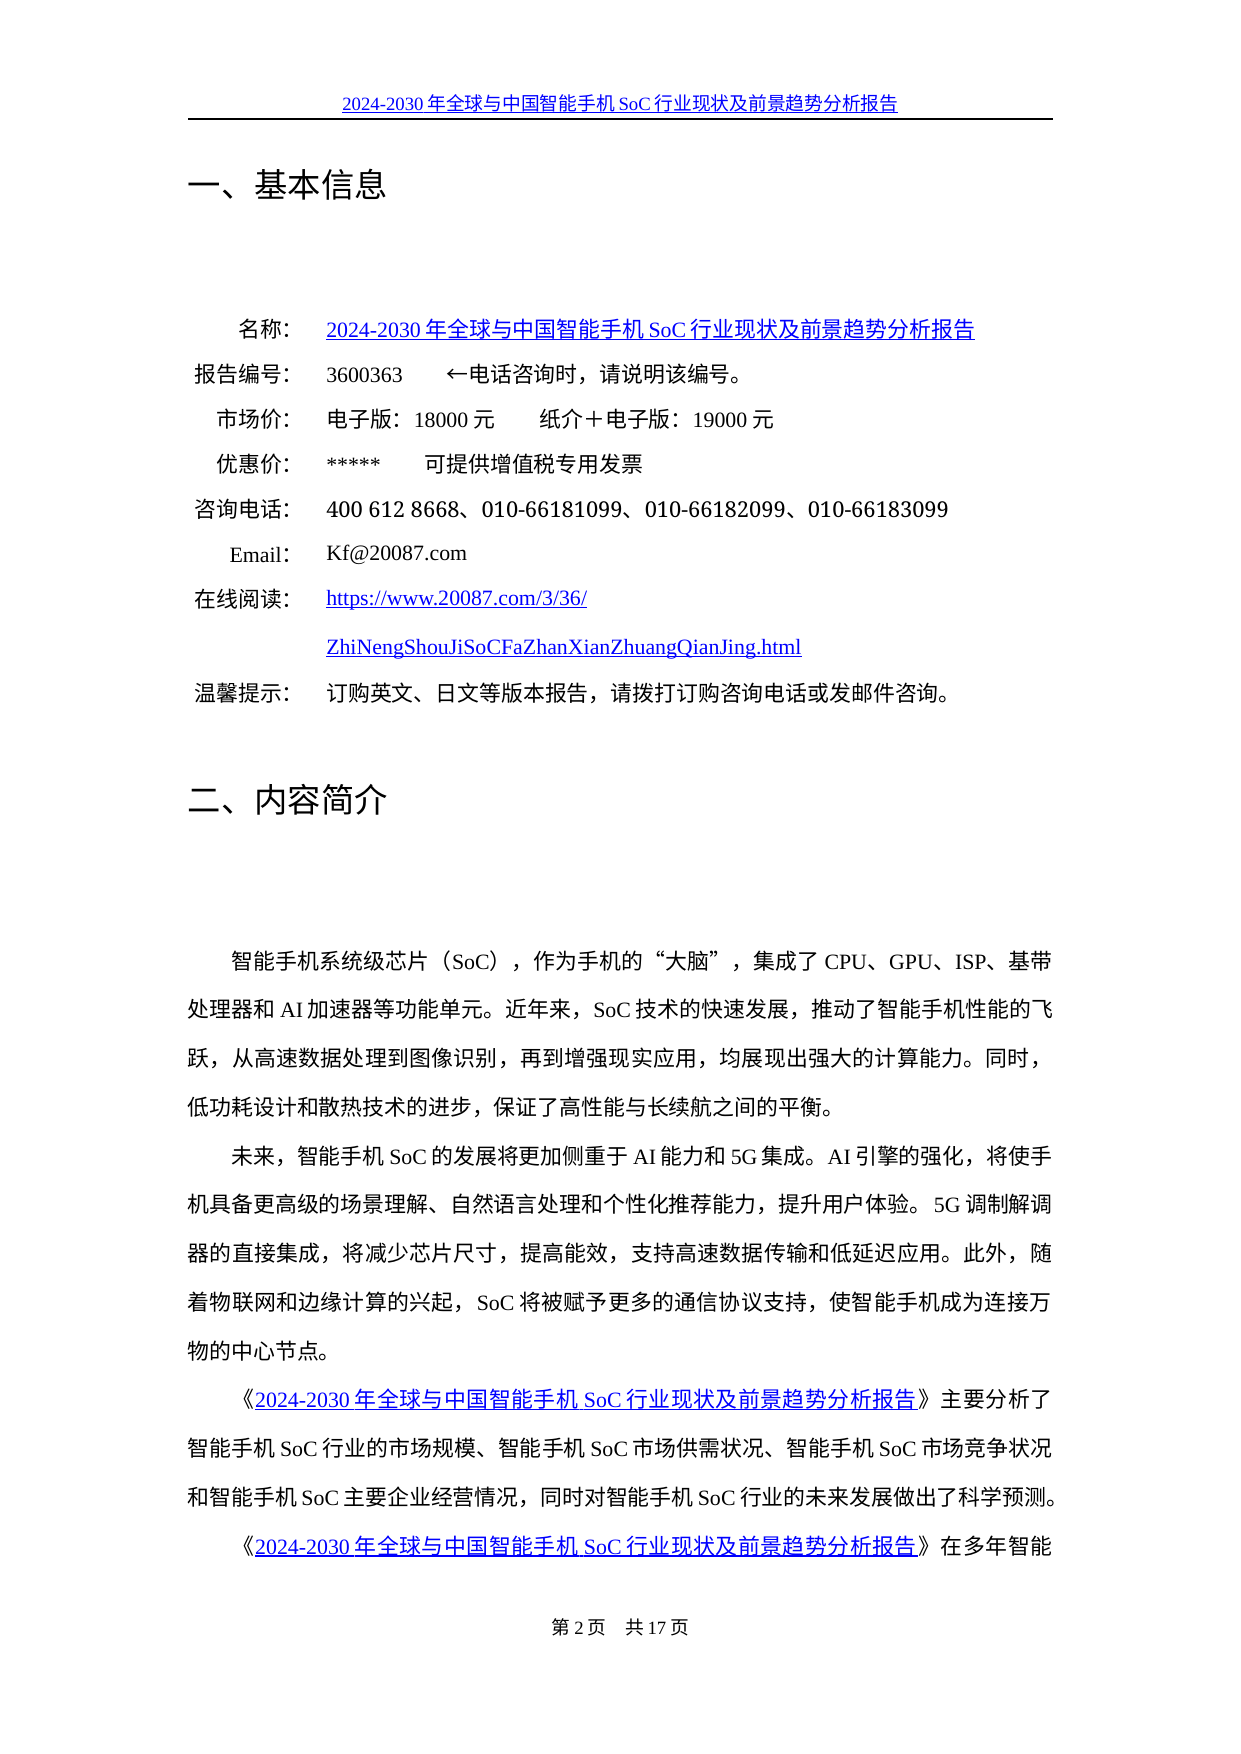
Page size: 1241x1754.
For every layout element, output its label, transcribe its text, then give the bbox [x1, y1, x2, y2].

table_cell 3600363 ←电话咨询时，请说明该编号。 [315, 357, 1073, 402]
title 一、基本信息 [187, 150, 1053, 215]
table_cell ***** 可提供增值税专用发票 [315, 447, 1073, 492]
table_cell Kf@20087.com [315, 537, 1073, 582]
table_header 名称： [167, 312, 315, 357]
table_cell 报告编号： [167, 357, 315, 402]
title 二、内容简介 [187, 766, 1053, 831]
table_header 2024-2030年全球与中国智能手机SoC行业现状及前景趋势分析报告 [315, 312, 1073, 357]
table_cell 优惠价： [167, 447, 315, 492]
table_cell Email： [167, 537, 315, 582]
table_cell 400 612 8668、010-66181099、010-66182099、010-66183099 [315, 492, 1073, 537]
table_cell 订购英文、日文等版本报告，请拨打订购咨询电话或发邮件咨询。 [315, 675, 1073, 720]
table_cell 电子版：18000 元 纸介＋电子版：19000 元 [315, 402, 1073, 447]
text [187, 943, 1053, 1561]
table_cell 咨询电话： [167, 492, 315, 537]
table_cell [315, 582, 1073, 675]
table_cell 在线阅读： [167, 582, 315, 675]
table_cell 市场价： [167, 402, 315, 447]
table_cell 温馨提示： [167, 675, 315, 720]
